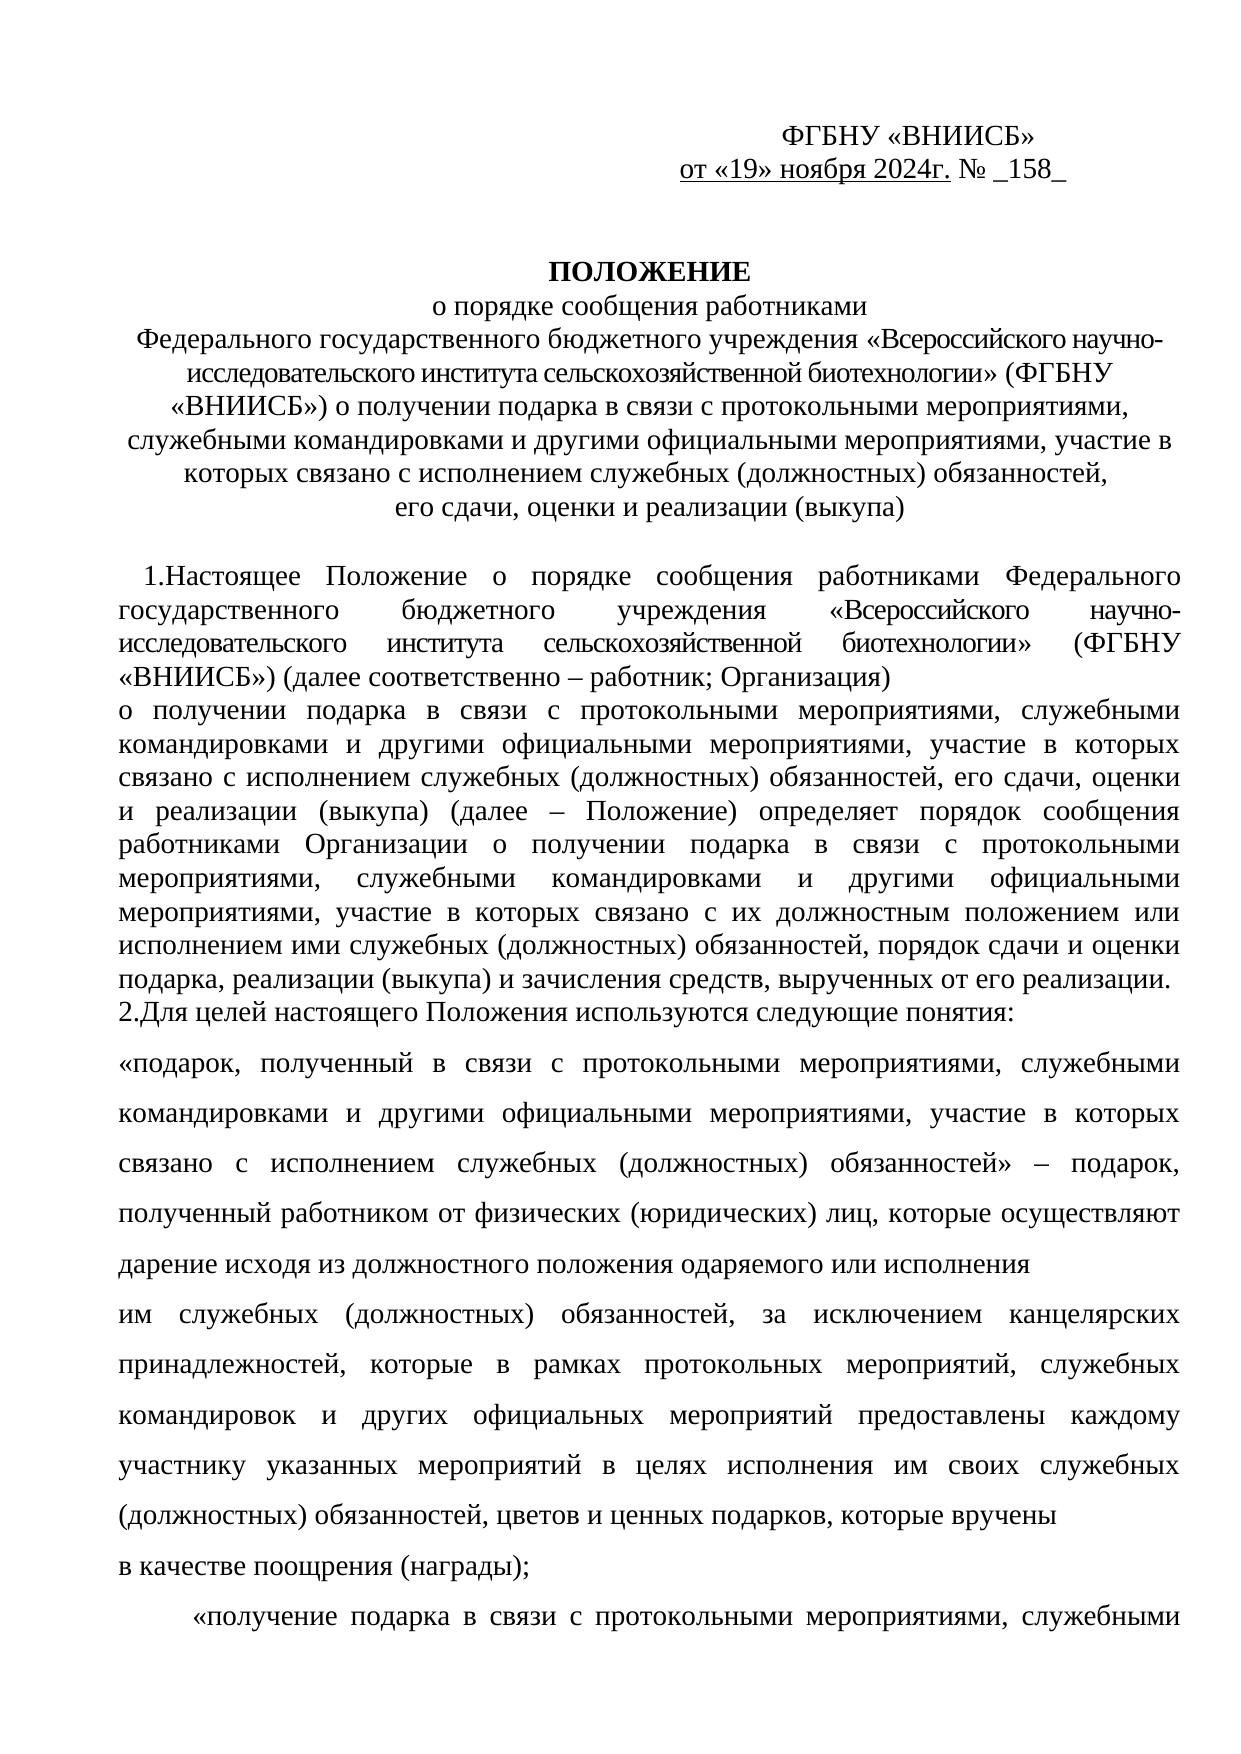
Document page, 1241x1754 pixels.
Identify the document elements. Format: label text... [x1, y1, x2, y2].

title 1.Настоящее Положение о порядке сообщения работниками Федерального государственного бюджетного учреждения «Всероссийского научно-исследовательского института сельскохозяйственной биотехнологии» (ФГБНУ «ВНИИСБ») (далее соответственно – работник; Организация) о получении подарка в связи с протокольными мероприятиями, служебными командировками и другими официальными мероприятиями, участие в которых связано с исполнением служебных (должностных) обязанностей, его сдачи, оценки и реализации (выкупа) (далее – Положение) определяет порядок сообщения работниками Организации о получении подарка в связи с протокольными мероприятиями, служебными командировками и другими официальными мероприятиями, участие в которых связано с их должностным положением или исполнением ими служебных (должностных) обязанностей, порядок сдачи и оценки подарка, реализации (выкупа) и зачисления средств, вырученных от его реализации. [118, 558, 1181, 994]
text ФГБНУ «ВНИИСБ» [679, 118, 1181, 152]
text от «19» ноября 2024г. № _158_ [679, 152, 1181, 185]
text «подарок, полученный в связи с протокольными мероприятиями, служебными командировками и другими официальными мероприятиями, участие в которых связано с исполнением служебных (должностных) обязанностей» – подарок, полученный работником от физических (юридических) лиц, которые осуществляют дарение исходя из должностного положения одаряемого или исполнения им служебных (должностных) обязанностей, за исключением канцелярских принадлежностей, которые в рамках протокольных мероприятий, служебных командировок и других официальных мероприятий предоставлены каждому участнику указанных мероприятий в целях исполнения им своих служебных (должностных) обязанностей, цветов и ценных подарков, которые вручены в качестве поощрения (награды); [118, 1045, 1181, 1581]
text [118, 1598, 1181, 1632]
text 2.Для целей настоящего Положения используются следующие понятия: [118, 994, 1181, 1028]
title ПОЛОЖЕНИЕ [118, 254, 1181, 288]
title о порядке сообщения работниками Федерального государственного бюджетного учреждения «Всероссийского научно-исследовательского института сельскохозяйственной биотехнологии» (ФГБНУ «ВНИИСБ») о получении подарка в связи с протокольными мероприятиями, служебными командировками и другими официальными мероприятиями, участие в которых связано с исполнением служебных (должностных) обязанностей, его сдачи, оценки и реализации (выкупа) [118, 288, 1181, 523]
